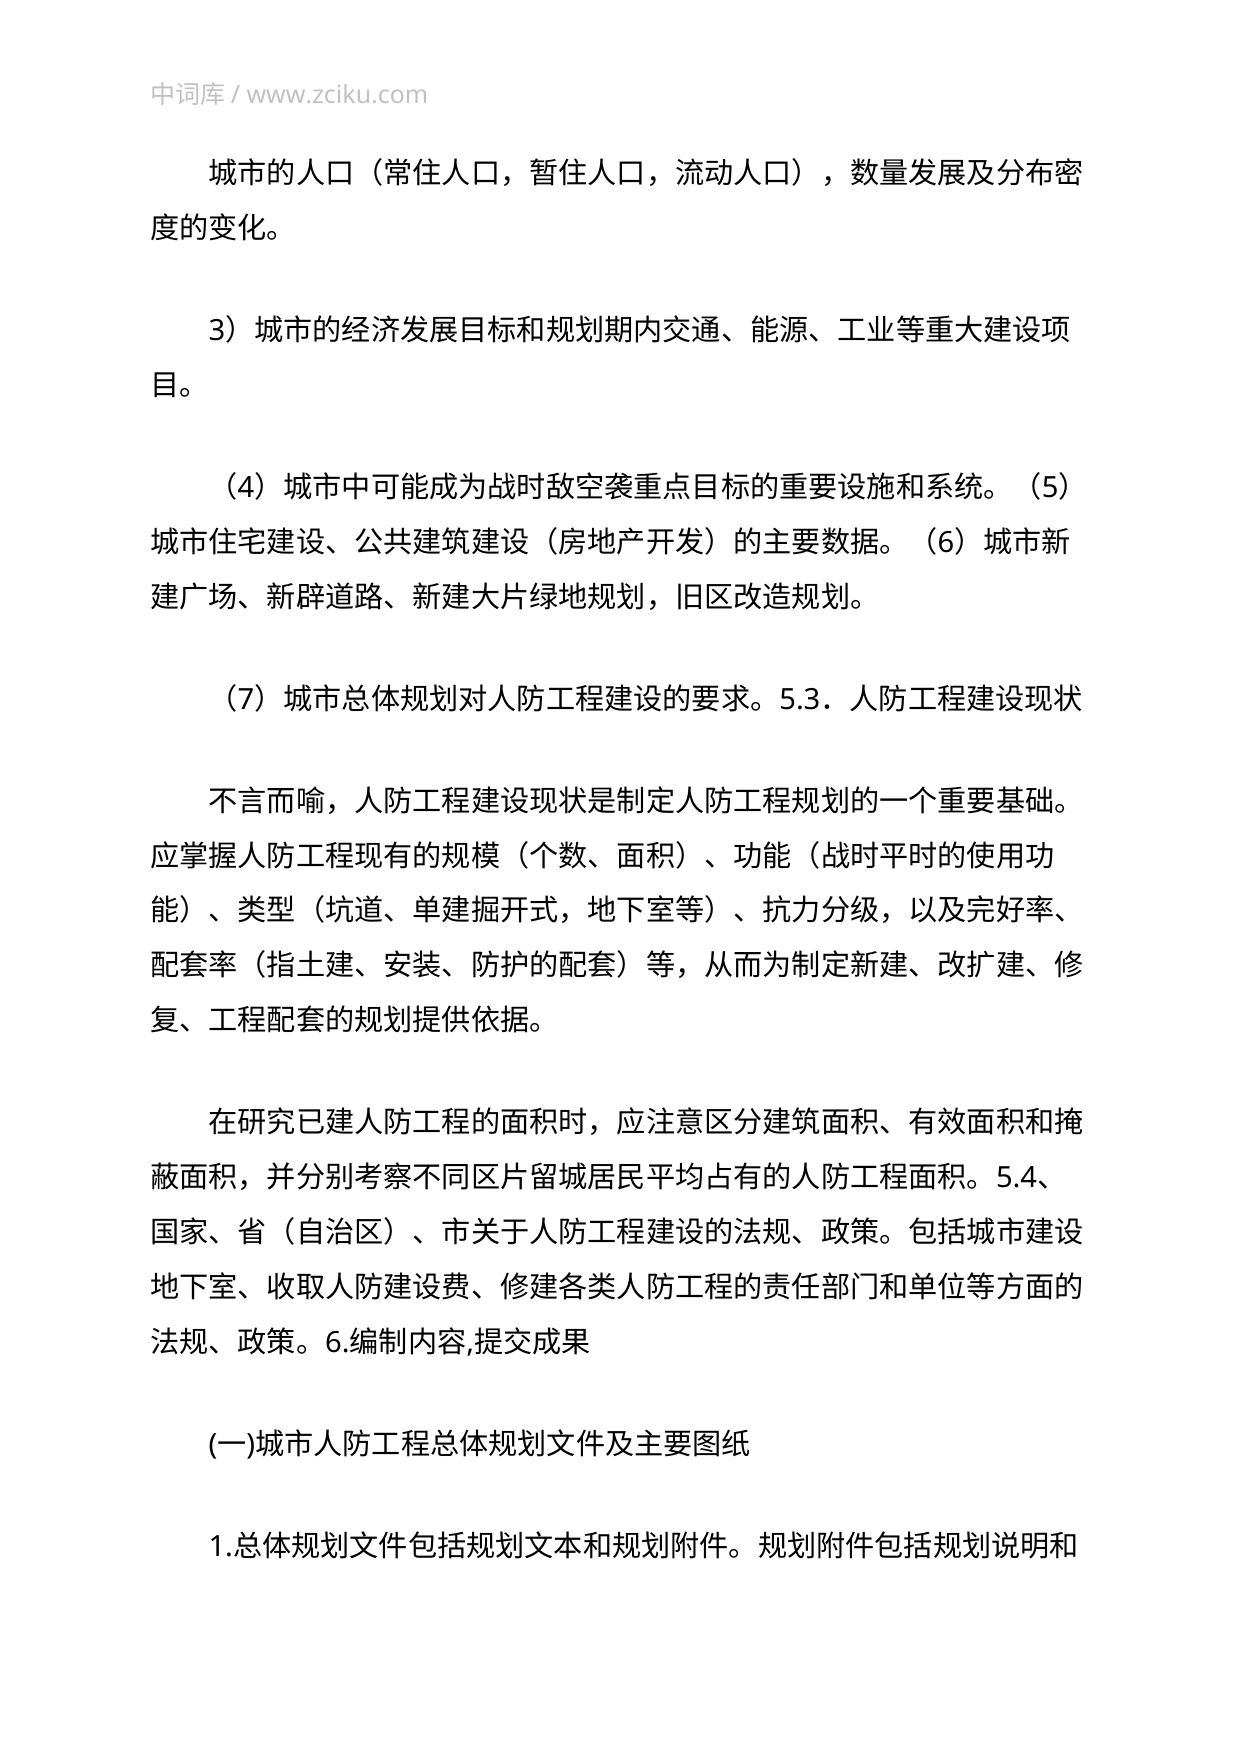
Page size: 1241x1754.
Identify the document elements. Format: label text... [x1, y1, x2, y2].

text (一)城市人防工程总体规划文件及主要图纸 [150, 1420, 1090, 1463]
text 不言而喻，人防工程建设现状是制定人防工程规划的一个重要基础。应掌握人防工程现有的规模（个数、面积）、功能（战时平时的使用功能）、类型（坑道、单建掘开式，地下室等）、抗力分级，以及完好率、配套率（指土建、安装、防护的配套）等，从而为制定新建、改扩建、修复、工程配套的规划提供依据。 [150, 777, 1090, 1039]
text 3）城市的经济发展目标和规划期内交通、能源、工业等重大建设项目。 [150, 307, 1090, 404]
text （7）城市总体规划对人防工程建设的要求。5.3．人防工程建设现状 [150, 675, 1090, 718]
text 在研究已建人防工程的面积时，应注意区分建筑面积、有效面积和掩蔽面积，并分别考察不同区片留城居民平均占有的人防工程面积。5.4、国家、省（自治区）、市关于人防工程建设的法规、政策。包括城市建设地下室、收取人防建设费、修建各类人防工程的责任部门和单位等方面的法规、政策。6.编制内容,提交成果 [150, 1098, 1090, 1361]
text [150, 1522, 1090, 1564]
text 城市的人口（常住人口，暂住人口，流动人口），数量发展及分布密度的变化。 [150, 150, 1090, 247]
text （4）城市中可能成为战时敌空袭重点目标的重要设施和系统。（5）城市住宅建设、公共建筑建设（房地产开发）的主要数据。（6）城市新建广场、新辟道路、新建大片绿地规划，旧区改造规划。 [150, 463, 1090, 616]
